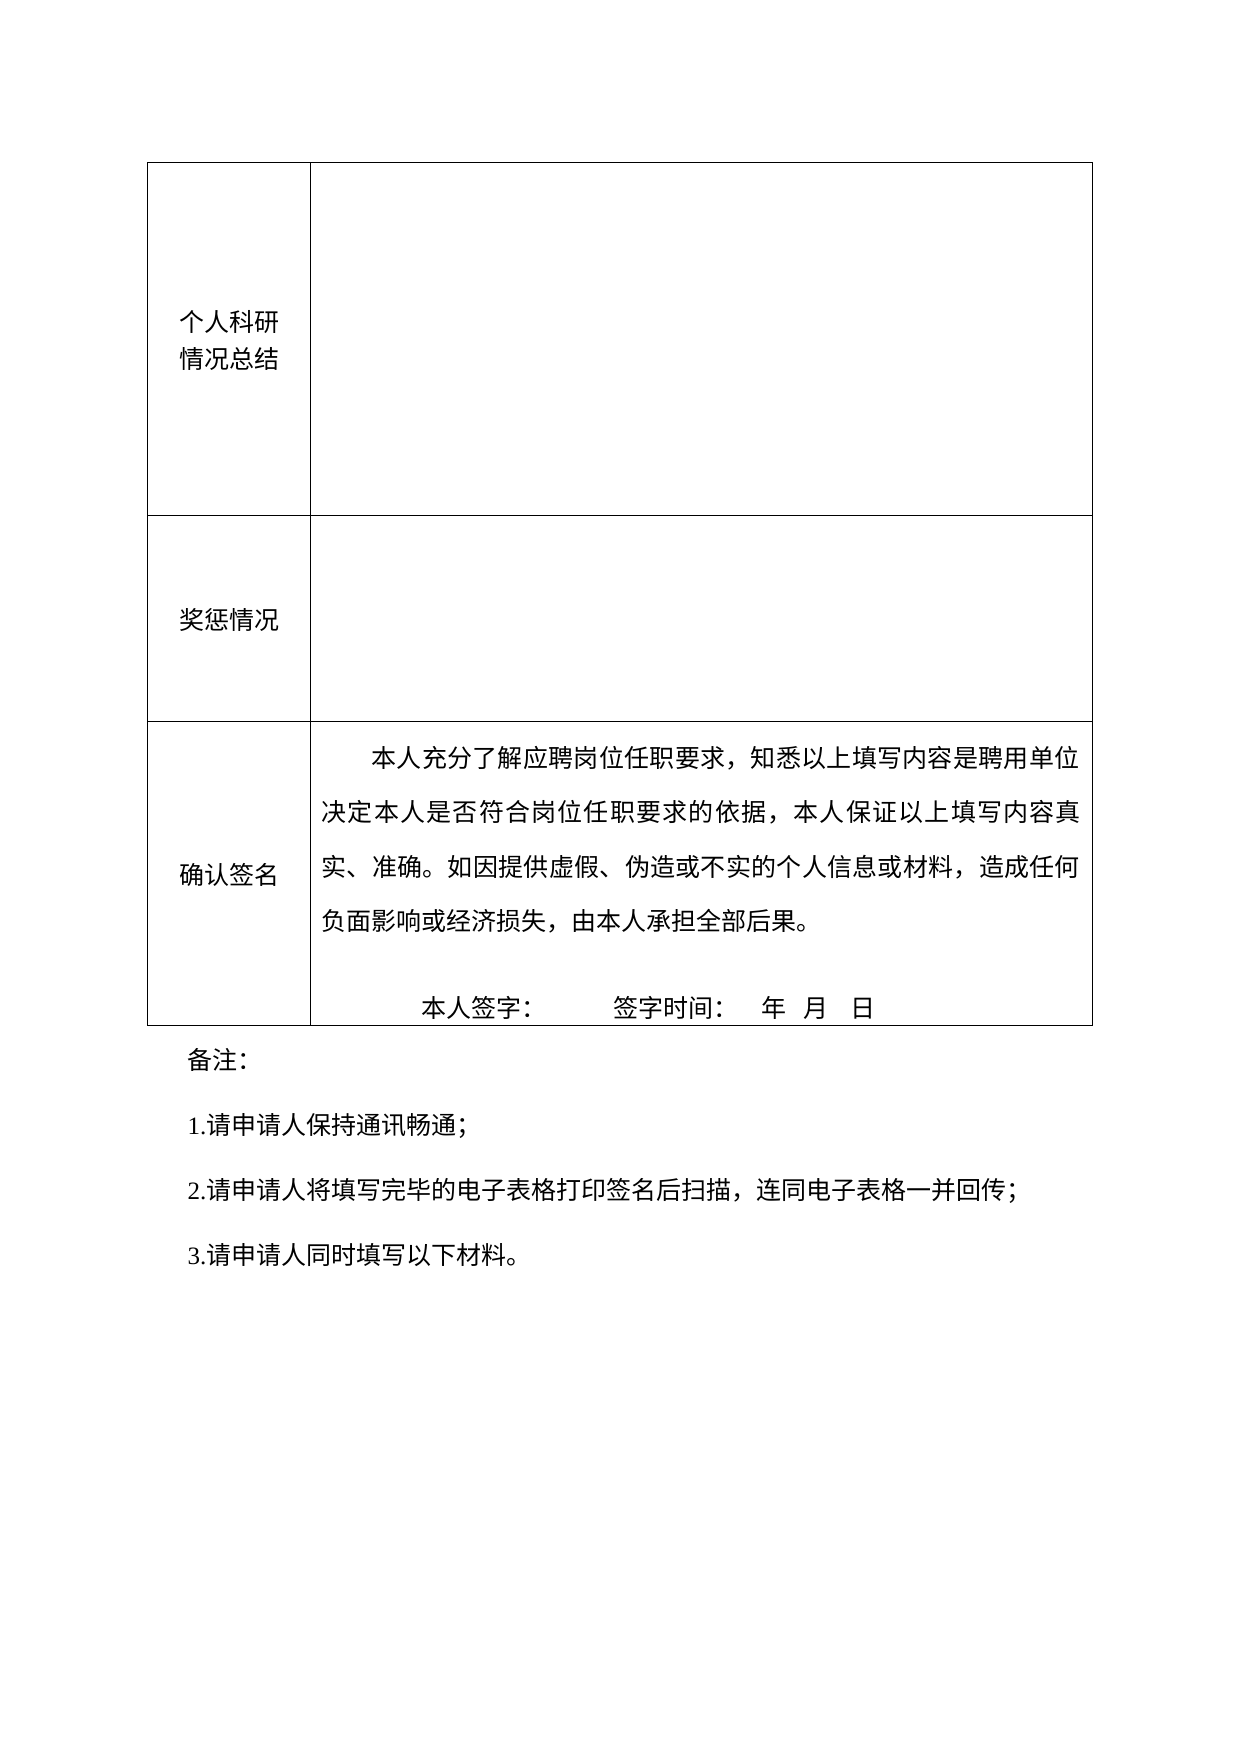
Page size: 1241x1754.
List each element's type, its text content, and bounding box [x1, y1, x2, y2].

text 2.请申请人将填写完毕的电子表格打印签名后扫描，连同电子表格一并回传； [187, 1156, 1053, 1221]
text 备注： [187, 1026, 1053, 1091]
table_cell 奖惩情况 [148, 516, 310, 721]
text 3.请申请人同时填写以下材料。 [187, 1221, 1053, 1286]
table_cell 个人科研 情况总结 [148, 163, 310, 515]
table_cell 本人充分了解应聘岗位任职要求，知悉以上填写内容是聘用单位决定本人是否符合岗位任职要求的依据，本人保证以上填写内容真实、准确。如因提供虚假、伪造或不实的个人信息或材料，造成任何负面影响或经济损失，由本人承担全部后果。 本人签字： 签字时间： 年 月 日 [311, 722, 1092, 1025]
table_cell 确认签名 [148, 722, 310, 1025]
table_cell [311, 516, 1092, 721]
table_cell [311, 163, 1092, 515]
text 1.请申请人保持通讯畅通； [187, 1091, 1053, 1156]
